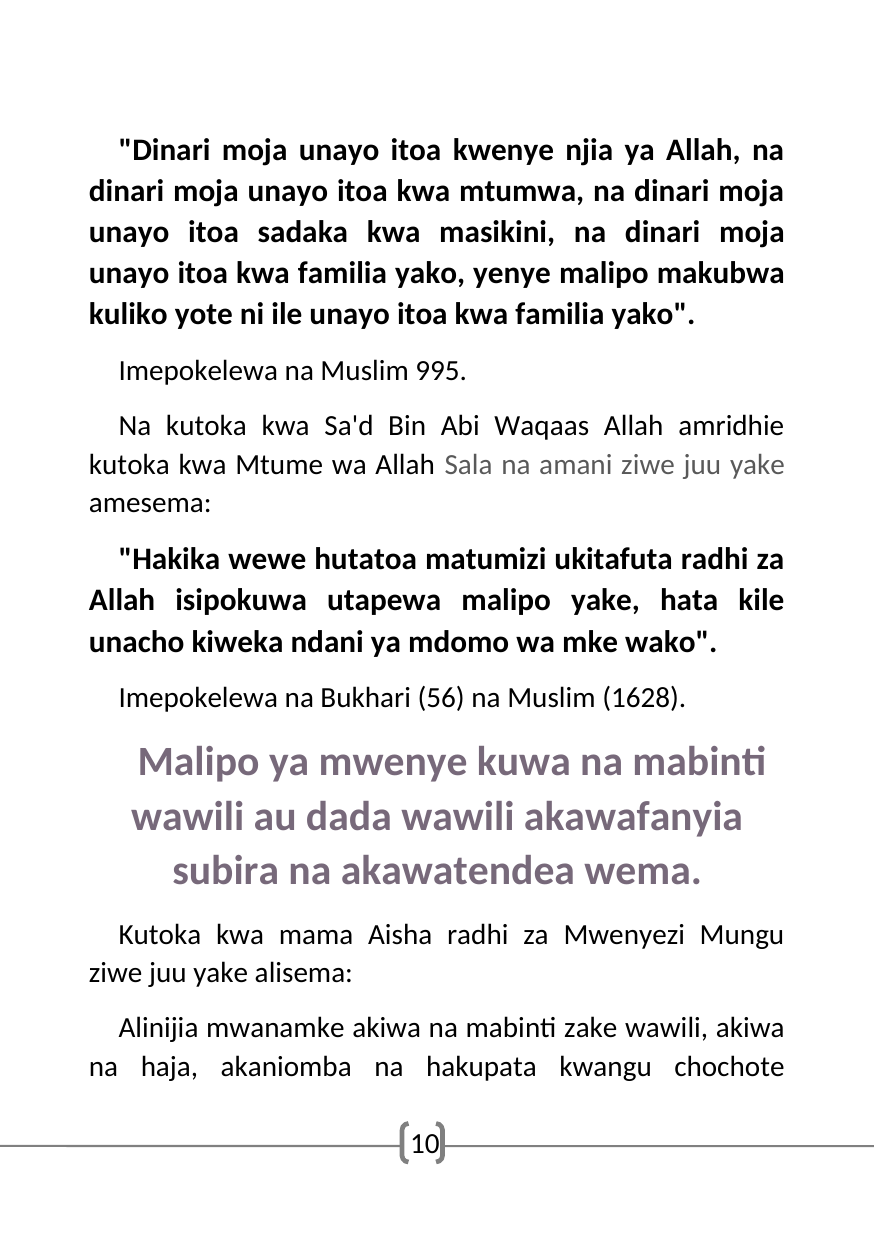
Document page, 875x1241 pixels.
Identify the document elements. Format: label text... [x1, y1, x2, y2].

text Na kutoka kwa Sa'd Bin Abi Waqaas Allah amridhie kutoka kwa Mtume wa Allah Sala na amani ziwe juu yake amesema: [89, 407, 785, 520]
text "Hakika wewe hutatoa matumizi ukitafuta radhi za Allah isipokuwa utapewa malipo yake, hata kile unacho kiweka ndani ya mdomo wa mke wako". [89, 539, 785, 660]
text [89, 1009, 785, 1083]
text Imepokelewa na Bukhari (56) na Muslim (1628). [89, 679, 785, 715]
text Kutoka kwa mama Aisha radhi za Mwenyezi Mungu ziwe juu yake alisema: [89, 916, 785, 990]
subtitle Malipo ya mwenye kuwa na mabinti wawili au dada wawili akawafanyia subira na akawatendea wema. [89, 734, 785, 895]
text Imepokelewa na Muslim 995. [89, 352, 785, 388]
text "Dinari moja unayo itoa kwenye njia ya Allah, na dinari moja unayo itoa kwa mtumwa, na dinari moja unayo itoa sadaka kwa masikini, na dinari moja unayo itoa kwa familia yako, yenye malipo makubwa kuliko yote ni ile unayo itoa kwa familia yako". [89, 130, 785, 333]
